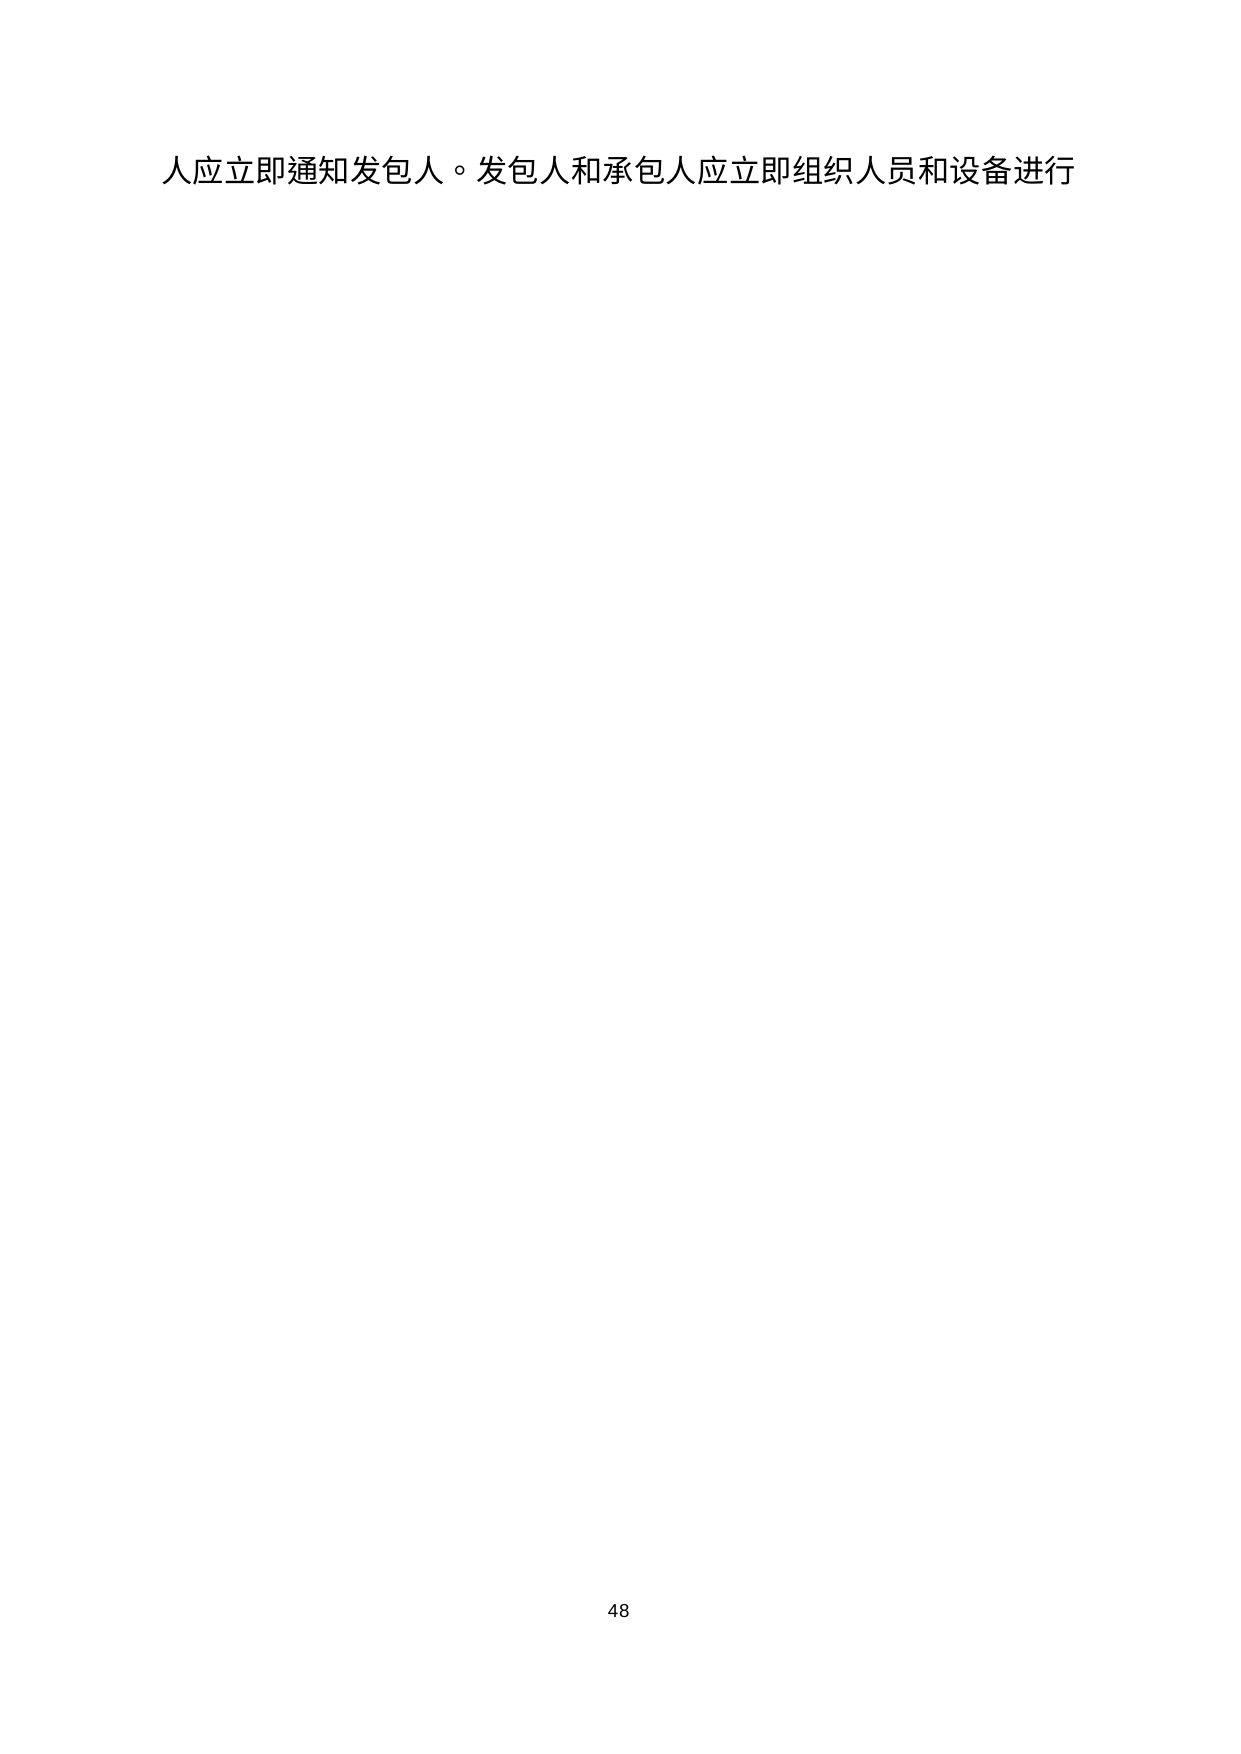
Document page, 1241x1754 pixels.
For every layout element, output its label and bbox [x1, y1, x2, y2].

text [161, 149, 1078, 192]
